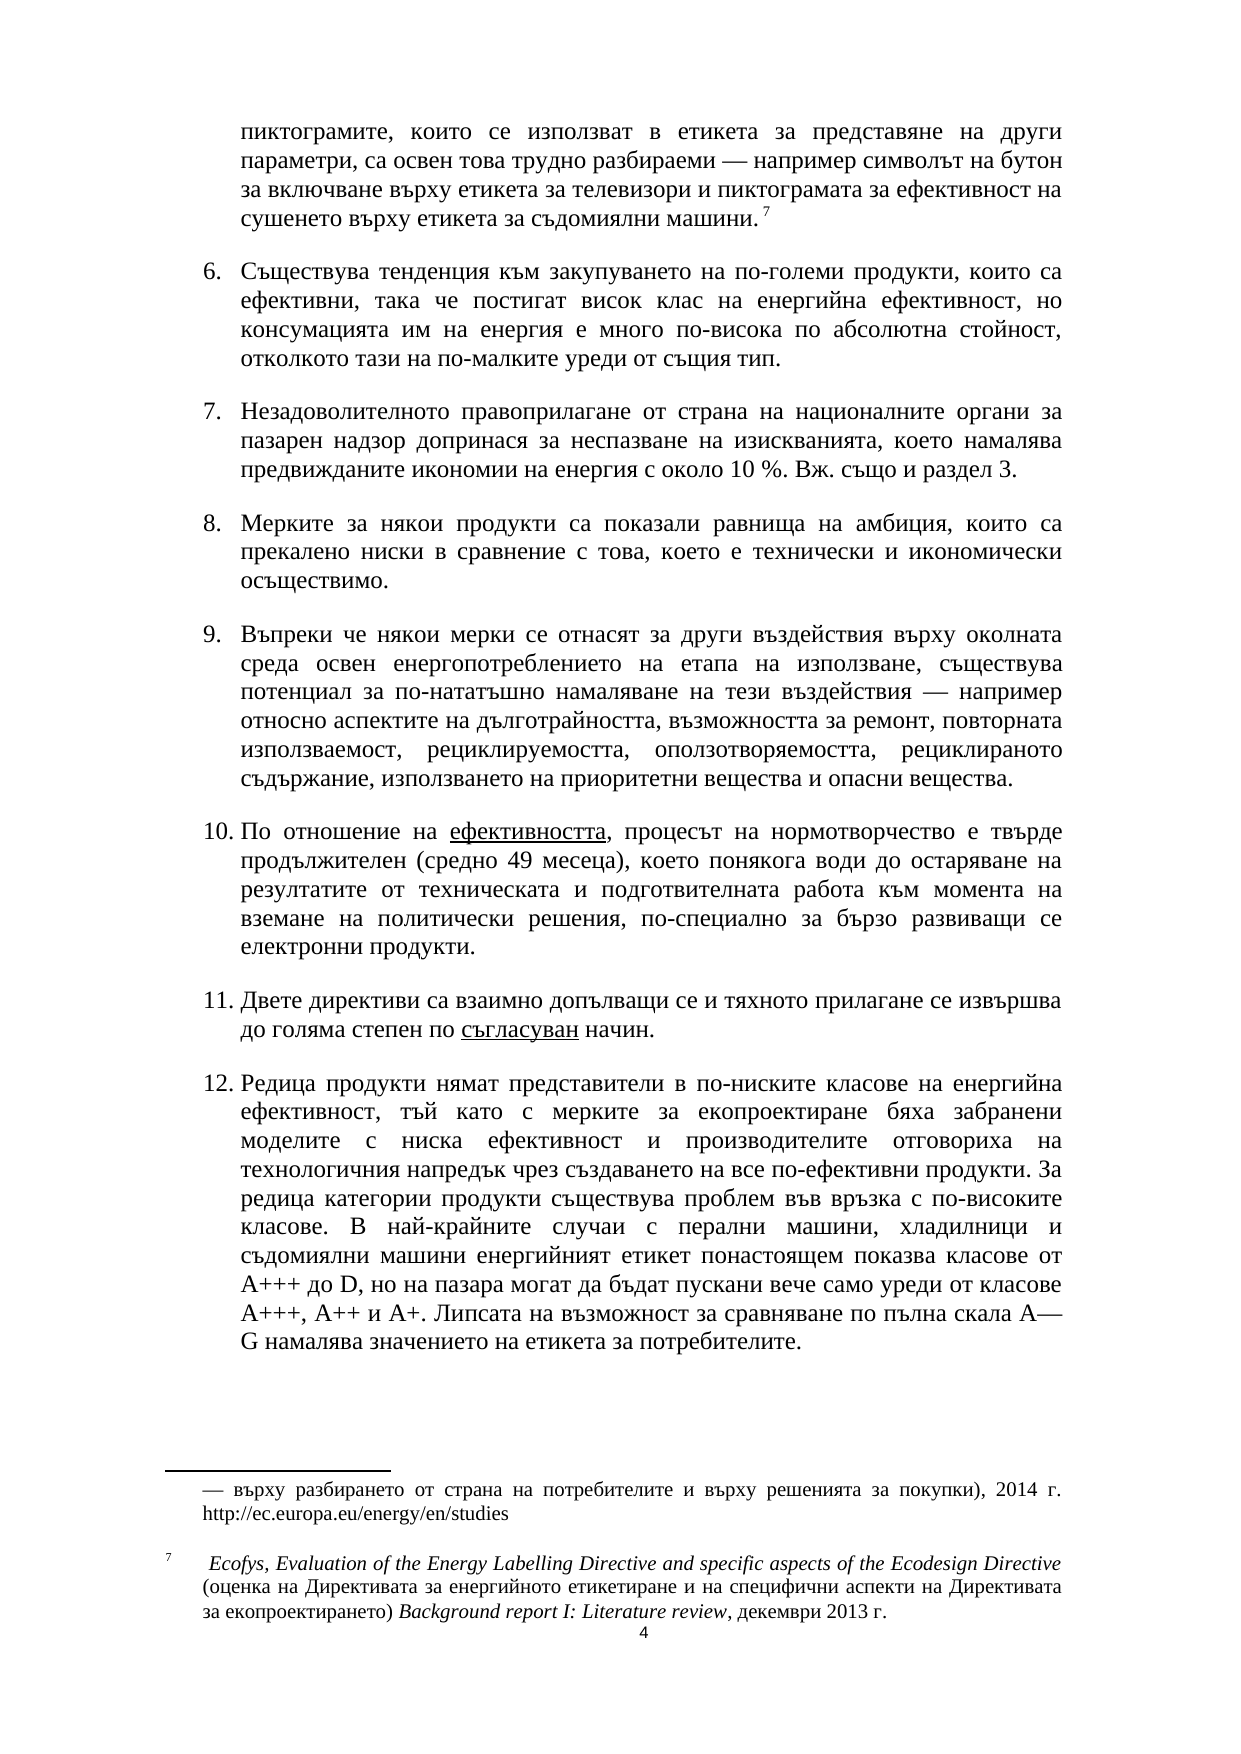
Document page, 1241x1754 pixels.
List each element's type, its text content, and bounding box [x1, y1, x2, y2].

list Незадоволителното правоприлагане от страна на националните органи за пазарен надзор допринася за неспазване на изискванията, което намалява предвижданите икономии на енергия с около 10 %. Вж. също и раздел 3. [203, 396, 1063, 483]
list Съществува тенденция към закупуването на по-големи продукти, които са ефективни, така че постигат висок клас на енергийна ефективност, но консумацията им на енергия е много по-висока по абсолютна стойност, отколкото тази на по-малките уреди от същия тип. [203, 256, 1063, 371]
list По отношение на ефективността, процесът на нормотворчество е твърде продължителен (средно 49 месеца), което понякога води до остаряване на резултатите от техническата и подготвителната работа към момента на вземане на политически решения, по-специално за бързо развиващи се електронни продукти. [203, 816, 1063, 960]
list Въвеждането на A+ и по-високи класове съгласно Директивата за енергийното етикетиране от 2010 г. намали ефективността на енергийния етикет като мотивация за потребителите да купуват по-ефективни продукти. Измененото оформление на етикета с използването на допълнителни плюсове за обозначаване на по-високите от A енергийни класове е по-малко ефективно, отколкото първоначалната скала от А до G, като мотивация за закупуването на по-ефективни продукти. Макар проучване сред потребителите да показа, че новата скала за етикета е разбираема за потребителите, тя е намалила тяхната готовност да плащат повече за по-ефективни продукти, понеже те са по-малко мотивирани от разликата между А+ и А+++, отколкото от разликата между C и А. Някои от пиктограмите, които се използват в етикета за представяне на други параметри, са освен това трудно разбираеми — например символът на бутон за включване върху етикета за телевизори и пиктограмата за ефективност на сушенето върху етикета за съдомиялни машини. [203, 116, 1063, 231]
list Двете директиви са взаимно допълващи се и тяхното прилагане се извършва до голяма степен по съгласуван начин. [203, 985, 1063, 1043]
list Редица продукти нямат представители в по-ниските класове на енергийна ефективност, тъй като с мерките за екопроектиране бяха забранени моделите с ниска ефективност и производителите отговориха на технологичния напредък чрез създаването на все по-ефективни продукти. За редица категории продукти съществува проблем във връзка с по-високите класове. В най-крайните случаи с перални машини, хладилници и съдомиялни машини енергийният етикет понастоящем показва класове от A+++ до D, но на пазара могат да бъдат пускани вече само уреди от класове A+++, A++ и A+. Липсата на възможност за сравняване по пълна скала A—G намалява значението на етикета за потребителите. [203, 1068, 1063, 1355]
list Мерките за някои продукти са показали равнища на амбиция, които са прекалено ниски в сравнение с това, което е технически и икономически осъществимо. [203, 508, 1063, 594]
list Въпреки че някои мерки се отнасят за други въздействия върху околната среда освен енергопотреблението на етапа на използване, съществува потенциал за по-нататъшно намаляване на тези въздействия — например относно аспектите на дълготрайността, възможността за ремонт, повторната използваемост, рециклируемостта, оползотворяемостта, рециклираното съдържание, използването на приоритетни вещества и опасни вещества. [203, 619, 1063, 791]
